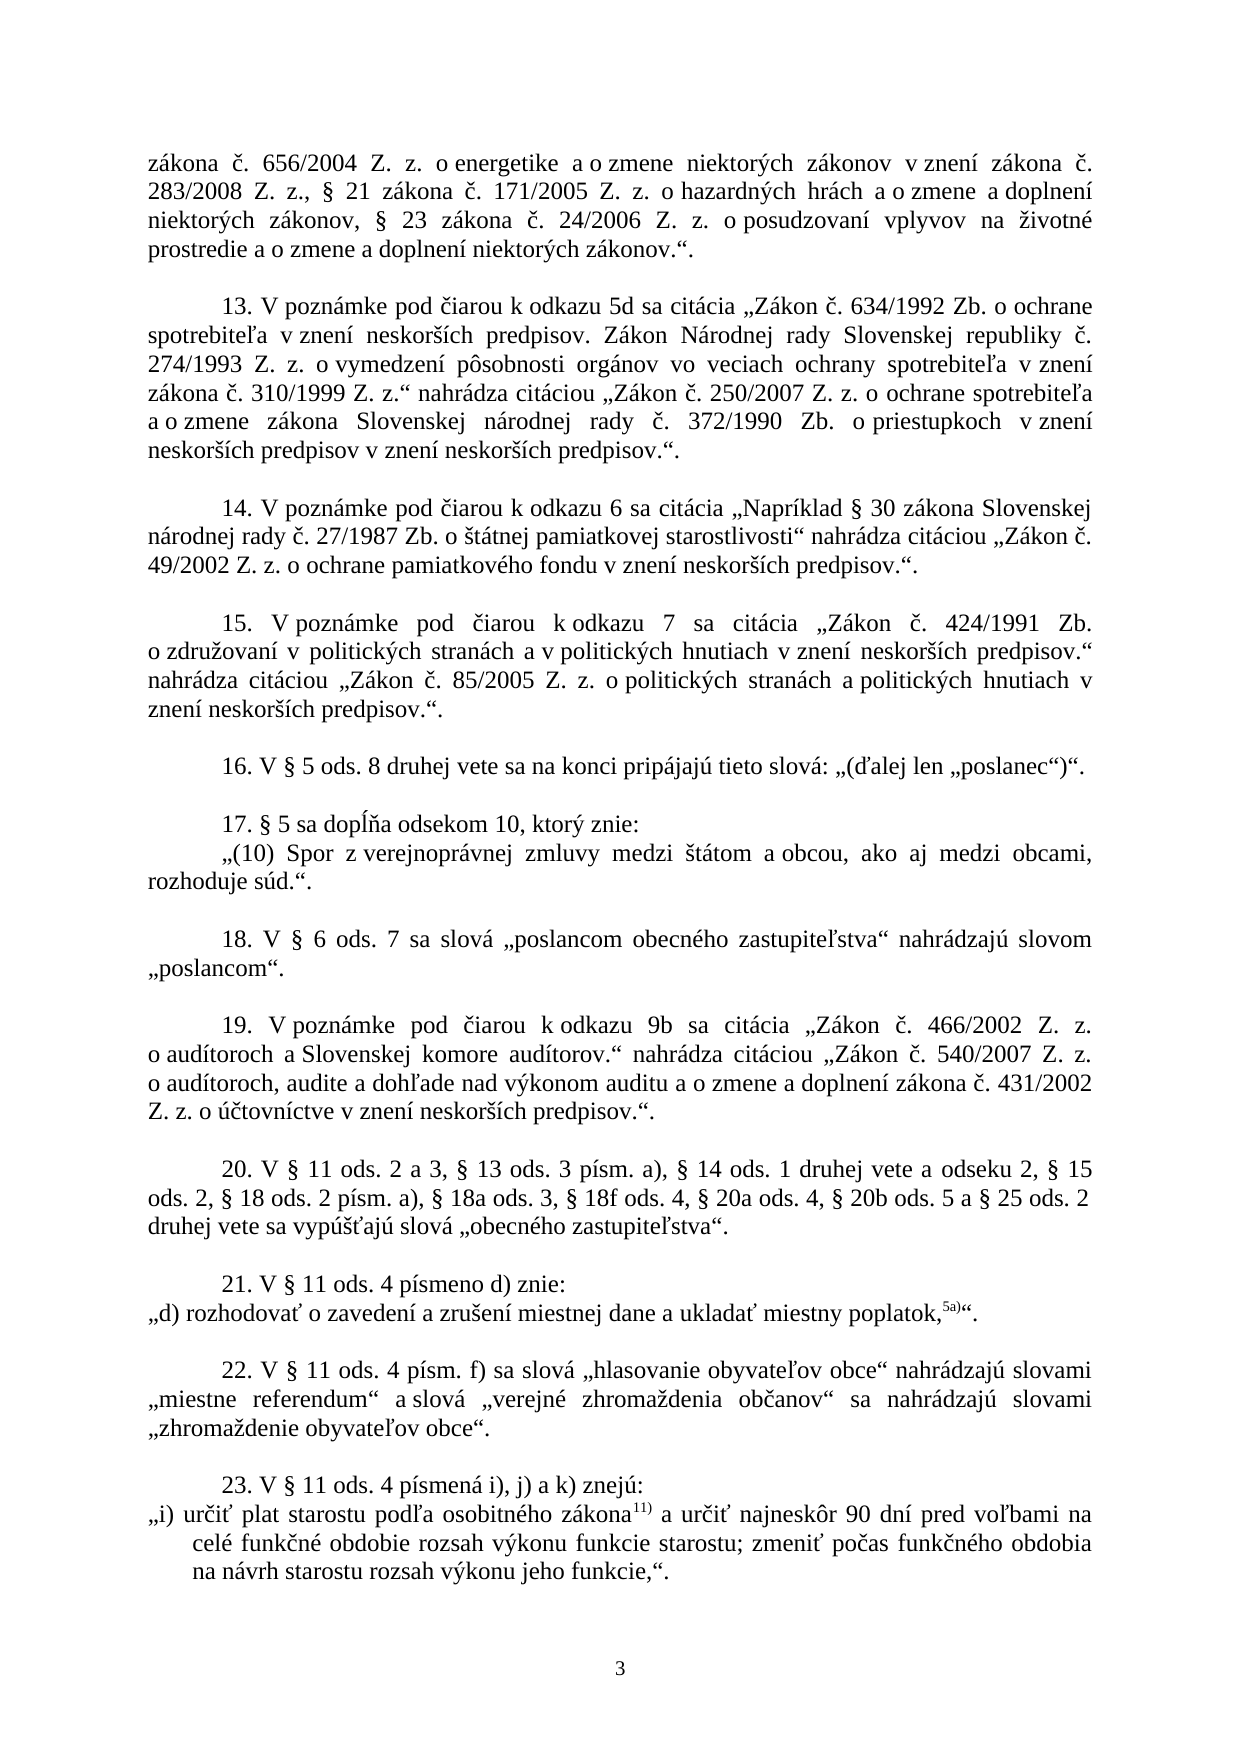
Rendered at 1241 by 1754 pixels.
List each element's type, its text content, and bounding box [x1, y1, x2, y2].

text 22. V § 11 ods. 4 písm. f) sa slová „hlasovanie obyvateľov obce“ nahrádzajú slovami „miestne referendum“ a slová „verejné zhromaždenia občanov“ sa nahrádzajú slovami „zhromaždenie obyvateľov obce“. [148, 1355, 1093, 1441]
text 15. V poznámke pod čiarou k odkazu 7 sa citácia „Zákon č. 424/1991 Zb. o združovaní v politických stranách a v politických hnutiach v znení neskorších predpisov.“ nahrádza citáciou „Zákon č. 85/2005 Z. z. o politických stranách a politických hnutiach v znení neskorších predpisov.“. [148, 608, 1093, 723]
text 21. V § 11 ods. 4 písmeno d) znie: [148, 1269, 1093, 1298]
text 14. V poznámke pod čiarou k odkazu 6 sa citácia „Napríklad § 30 zákona Slovenskej národnej rady č. 27/1987 Zb. o štátnej pamiatkovej starostlivosti“ nahrádza citáciou „Zákon č. 49/2002 Z. z. o ochrane pamiatkového fondu v znení neskorších predpisov.“. [148, 493, 1093, 579]
text 19. V poznámke pod čiarou k odkazu 9b sa citácia „Zákon č. 466/2002 Z. z. o audítoroch a Slovenskej komore audítorov.“ nahrádza citáciou „Zákon č. 540/2007 Z. z. o audítoroch, audite a dohľade nad výkonom auditu a o zmene a doplnení zákona č. 431/2002 Z. z. o účtovníctve v znení neskorších predpisov.“. [148, 1010, 1093, 1125]
text 20. V § 11 ods. 2 a 3, § 13 ods. 3 písm. a), § 14 ods. 1 druhej vete a odseku 2, § 15 ods. 2, § 18 ods. 2 písm. a), § 18a ods. 3, § 18f ods. 4, § 20a ods. 4, § 20b ods. 5 a § 25 ods. 2 druhej vete sa vypúšťajú slová „obecného zastupiteľstva“. [148, 1154, 1093, 1240]
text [148, 148, 1093, 263]
text „i) určiť plat starostu podľa osobitného zákona11) a určiť najneskôr 90 dní pred voľbami na celé funkčné obdobie rozsah výkonu funkcie starostu; zmeniť počas funkčného obdobia na návrh starostu rozsah výkonu jeho funkcie,“. [148, 1499, 1093, 1585]
text „d) rozhodovať o zavedení a zrušení miestnej dane a ukladať miestny poplatok,5a)“. [148, 1298, 1093, 1326]
text 17. § 5 sa dopĺňa odsekom 10, ktorý znie: [148, 809, 1093, 838]
text 13. V poznámke pod čiarou k odkazu 5d sa citácia „Zákon č. 634/1992 Zb. o ochrane spotrebiteľa v znení neskorších predpisov. Zákon Národnej rady Slovenskej republiky č. 274/1993 Z. z. o vymedzení pôsobnosti orgánov vo veciach ochrany spotrebiteľa v znení zákona č. 310/1999 Z. z.“ nahrádza citáciou „Zákon č. 250/2007 Z. z. o ochrane spotrebiteľa a o zmene zákona Slovenskej národnej rady č. 372/1990 Zb. o priestupkoch v znení neskorších predpisov v znení neskorších predpisov.“. [148, 291, 1093, 464]
text 18. V § 6 ods. 7 sa slová „poslancom obecného zastupiteľstva“ nahrádzajú slovom „poslancom“. [148, 924, 1093, 981]
text „(10) Spor z verejnoprávnej zmluvy medzi štátom a obcou, ako aj medzi obcami, rozhoduje súd.“. [148, 838, 1093, 895]
text 16. V § 5 ods. 8 druhej vete sa na konci pripájajú tieto slová: „(ďalej len „poslanec“)“. [148, 751, 1093, 780]
text 23. V § 11 ods. 4 písmená i), j) a k) znejú: [148, 1470, 1093, 1499]
